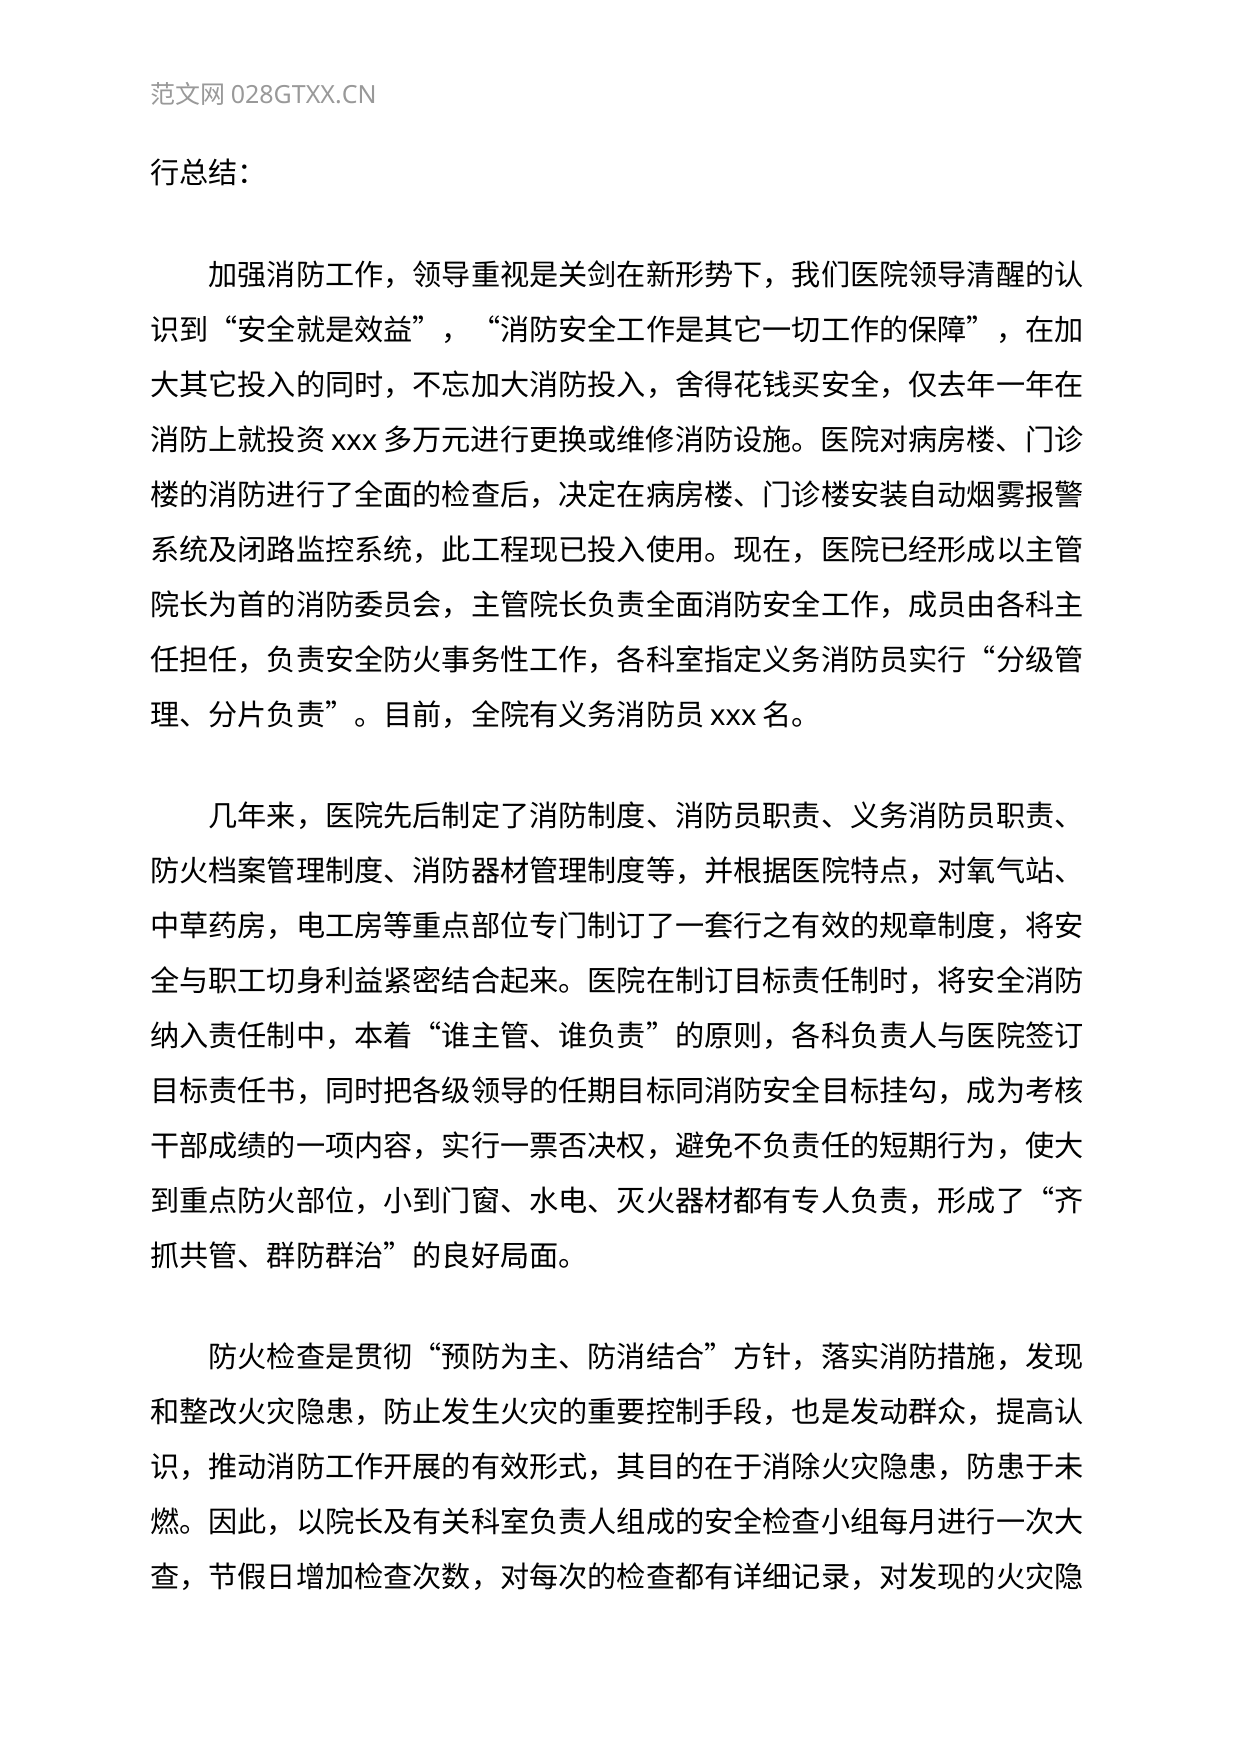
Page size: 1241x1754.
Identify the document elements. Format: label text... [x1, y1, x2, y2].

text 加强消防工作，领导重视是关剑在新形势下，我们医院领导清醒的认识到“安全就是效益”，“消防安全工作是其它一切工作的保障”，在加大其它投入的同时，不忘加大消防投入，舍得花钱买安全，仅去年一年在消防上就投资xxx多万元进行更换或维修消防设施。医院对病房楼、门诊楼的消防进行了全面的检查后，决定在病房楼、门诊楼安装自动烟雾报警系统及闭路监控系统，此工程现已投入使用。现在，医院已经形成以主管院长为首的消防委员会，主管院长负责全面消防安全工作，成员由各科主任担任，负责安全防火事务性工作，各科室指定义务消防员实行“分级管理、分片负责”。目前，全院有义务消防员xxx名。 [150, 252, 1090, 733]
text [150, 150, 1090, 192]
text 几年来，医院先后制定了消防制度、消防员职责、义务消防员职责、防火档案管理制度、消防器材管理制度等，并根据医院特点，对氧气站、中草药房，电工房等重点部位专门制订了一套行之有效的规章制度，将安全与职工切身利益紧密结合起来。医院在制订目标责任制时，将安全消防纳入责任制中，本着“谁主管、谁负责”的原则，各科负责人与医院签订目标责任书，同时把各级领导的任期目标同消防安全目标挂勾，成为考核干部成绩的一项内容，实行一票否决权，避免不负责任的短期行为，使大到重点防火部位，小到门窗、水电、灭火器材都有专人负责，形成了“齐抓共管、群防群治”的良好局面。 [150, 793, 1090, 1274]
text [150, 1334, 1090, 1596]
